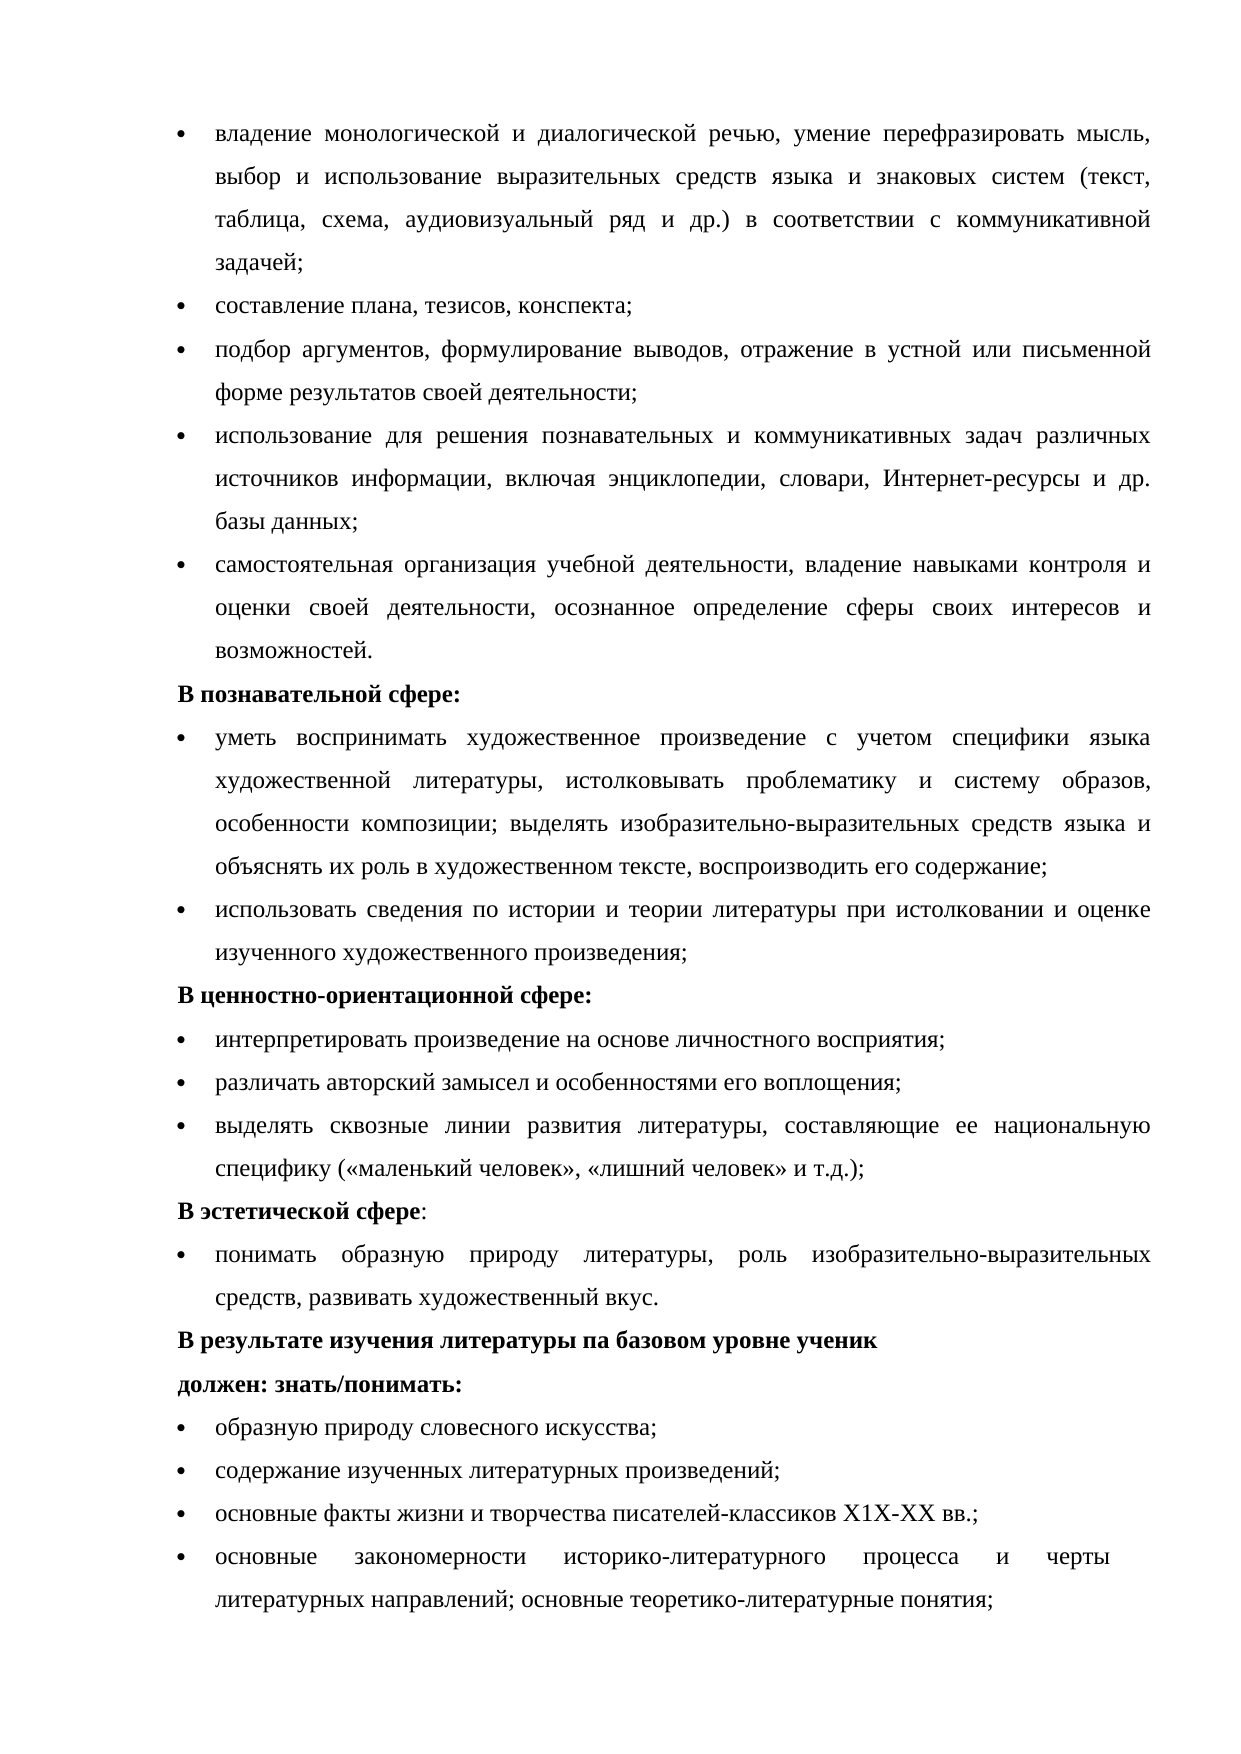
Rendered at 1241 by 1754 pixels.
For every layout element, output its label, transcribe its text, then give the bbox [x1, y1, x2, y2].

list владение монологической и диалогической речью, умение перефразировать мысль, выбор и использование выразительных средств языка и знаковых систем (текст, таблица, схема, аудиовизуальный ряд и др.) в соответствии с коммуникативной задачей; [177, 118, 1152, 276]
list образную природу словесного искусства; [177, 1412, 1111, 1441]
list различать авторский замысел и особенностями его воплощения; [177, 1067, 1152, 1096]
list самостоятельная организация учебной деятельности, владение навыками контроля и оценки своей деятельности, осознанное определение сферы своих интересов и возможностей. [177, 549, 1152, 664]
list основные закономерности историко-литературного процесса и черты литературных направлений; основные теоретико-литературные понятия; [177, 1541, 1111, 1613]
text В эстетической сфере: [177, 1196, 1152, 1225]
list интерпретировать произведение на основе личностного восприятия; [177, 1024, 1152, 1052]
text В результате изучения литературы па базовом уровне ученик должен: знать/понимать: [177, 1326, 972, 1397]
list выделять сквозные линии развития литературы, составляющие ее национальную специфику («маленький человек», «лишний человек» и т.д.); [177, 1110, 1152, 1182]
list понимать образную природу литературы, роль изобразительно-выразительных средств, развивать художественный вкус. [177, 1239, 1152, 1311]
list содержание изученных литературных произведений; [177, 1455, 1111, 1484]
list уметь воспринимать художественное произведение с учетом специфики языка художественной литературы, истолковывать проблематику и систему образов, особенности композиции; выделять изобразительно-выразительных средств языка и объяснять их роль в художественном тексте, воспроизводить его содержание; [177, 722, 1152, 880]
text В познавательной сфере: [177, 679, 1152, 707]
list использование для решения познавательных и коммуникативных задач различных источников информации, включая энциклопедии, словари, Интернет-ресурсы и др. базы данных; [177, 420, 1152, 535]
list основные факты жизни и творчества писателей-классиков Х1Х-ХХ вв.; [177, 1498, 1111, 1527]
list составление плана, тезисов, конспекта; [177, 291, 1152, 319]
list подбор аргументов, формулирование выводов, отражение в устной или письменной форме результатов своей деятельности; [177, 334, 1152, 406]
text В ценностно-ориентационной сфере: [177, 981, 1152, 1009]
list использовать сведения по истории и теории литературы при истолковании и оценке изученного художественного произведения; [177, 894, 1152, 966]
